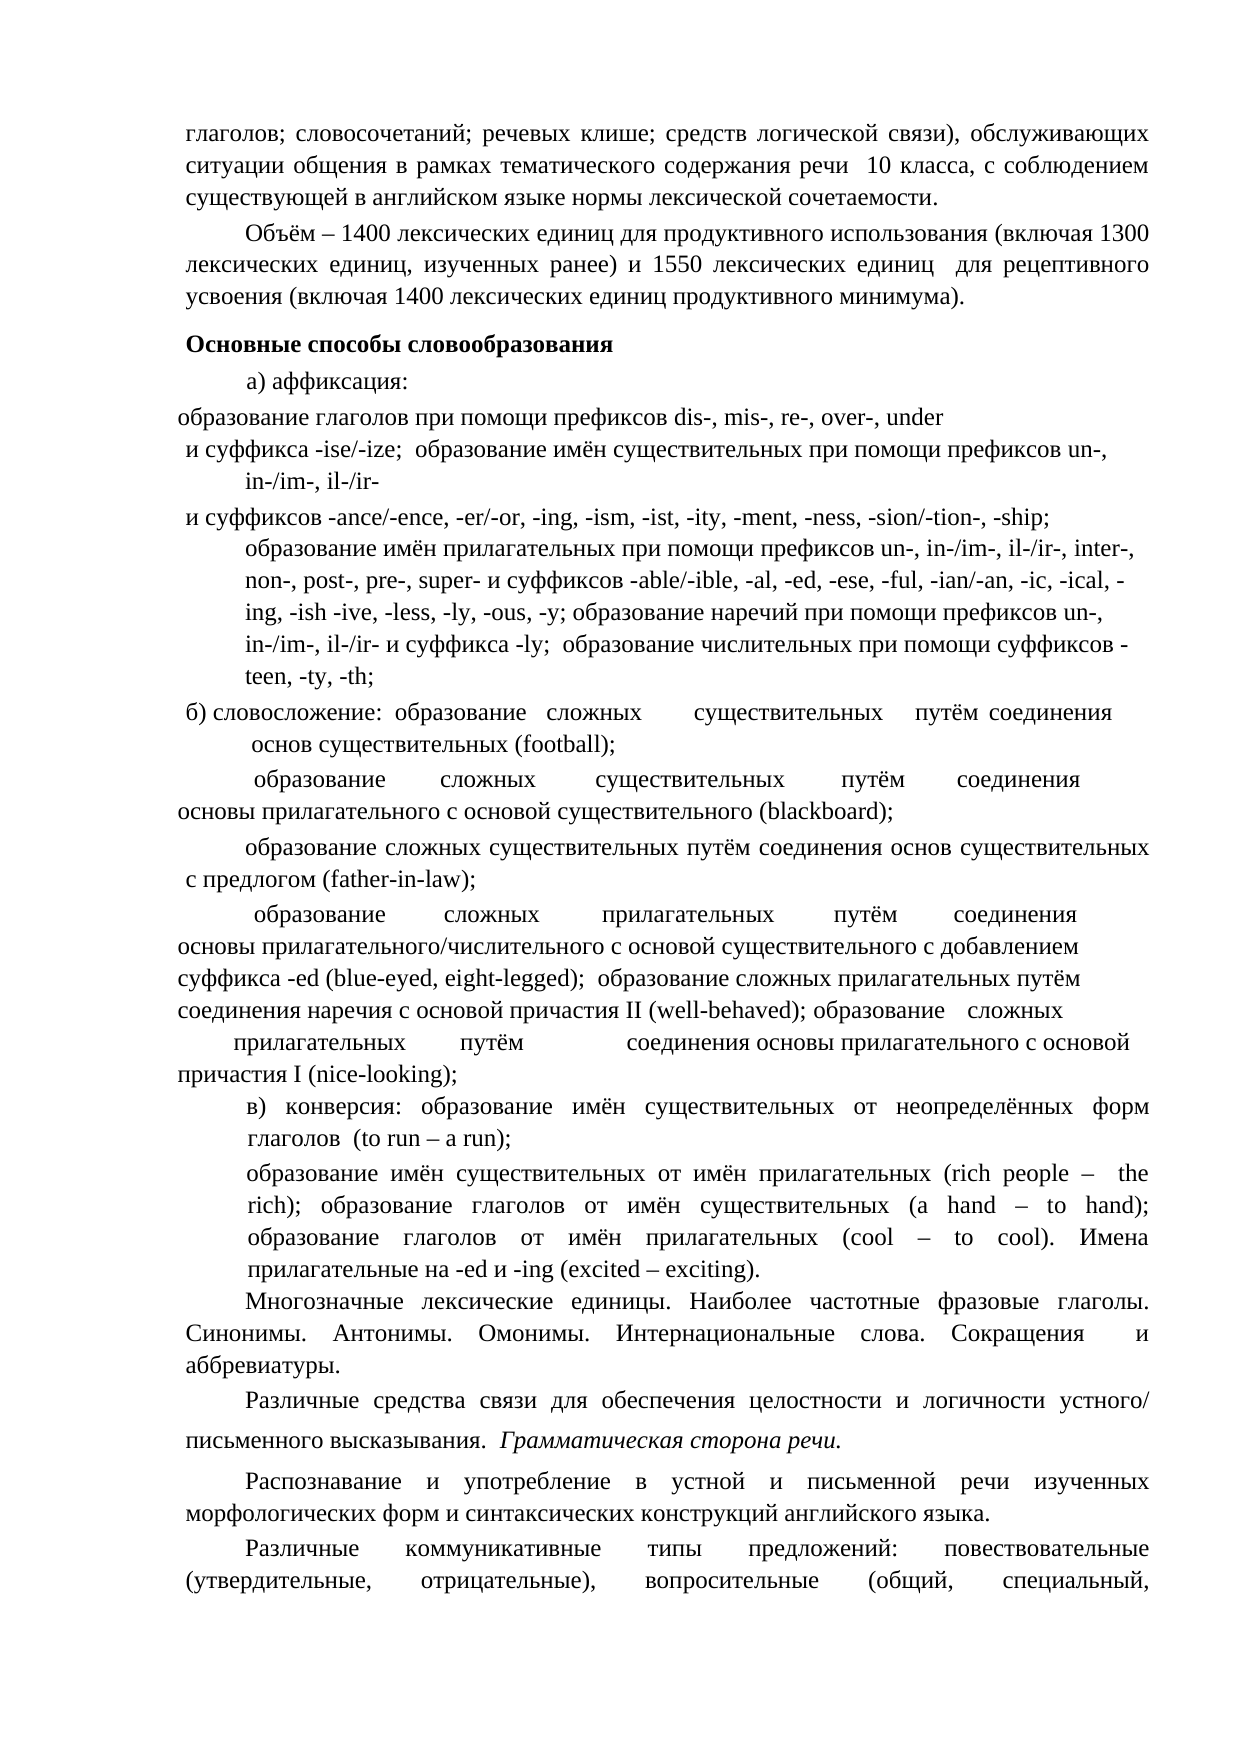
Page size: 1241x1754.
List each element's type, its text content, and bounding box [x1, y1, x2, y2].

text образование сложных существительных путём соединения основы прилагательного с основой существительного (blackboard); [177, 764, 1152, 825]
text образование имён существительных от имён прилагательных (rich people – the rich); образование глаголов от имён существительных (a hand – to hand); образование глаголов от имён прилагательных (cool – to cool). Имена прилагательные на -ed и -ing (excited – exciting). [246, 1158, 1150, 1283]
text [185, 1533, 1150, 1594]
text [185, 118, 1150, 211]
text Объём – 1400 лексических единиц для продуктивного использования (включая 1300 лексических единиц, изученных ранее) и 1550 лексических единиц для рецептивного усвоения (включая 1400 лексических единиц продуктивного минимума). [185, 218, 1150, 310]
subtitle Основные способы словообразования [185, 329, 1131, 358]
text в) конверсия: образование имён существительных от неопределённых форм глаголов (to run – a run); [246, 1091, 1150, 1151]
text а) аффиксация: [246, 366, 1150, 395]
text Распознавание и употребление в устной и письменной речи изученных морфологических форм и синтаксических конструкций английского языка. [185, 1466, 1150, 1526]
text Различные средства связи для обеспечения целостности и логичности устного/ письменного высказывания. Грамматическая сторона речи. [185, 1385, 1150, 1454]
text образование глаголов при помощи префиксов dis-, mis-, re-, over-, under [177, 402, 1150, 431]
text и суффикса -ise/-ize; образование имён существительных при помощи префиксов un-, in-/im-, il-/ir- [185, 434, 1150, 495]
text Многозначные лексические единицы. Наиболее частотные фразовые глаголы. Синонимы. Антонимы. Омонимы. Интернациональные слова. Сокращения и аббревиатуры. [185, 1286, 1150, 1378]
text и суффиксов -ance/-ence, -er/-or, -ing, -ism, -ist, -ity, -ment, -ness, -sion/-tion-, -ship; образование имён прилагательных при помощи префиксов un-, in-/im-, il-/ir-, inter-, non-, post-, pre-, super- и суффиксов -able/-ible, -al, -ed, -ese, -ful, -ian/-an, -ic, -ical, -ing, -ish -ive, -less, -ly, -ous, -y; образование наречий при помощи префиксов un-, in-/im-, il-/ir- и суффикса -ly; образование числительных при помощи суффиксов -teen, -ty, -th; [185, 502, 1150, 690]
text образование сложных существительных путём соединения основ существительных с предлогом (father-in-law); [185, 832, 1150, 893]
text б) словосложение: образование сложных существительных путём соединения основ существительных (football); [185, 697, 1150, 757]
text образование сложных прилагательных путём соединения основы прилагательного/числительного с основой существительного с добавлением суффикса -ed (blue-eyed, eight-legged); образование сложных прилагательных путём соединения наречия с основой причастия II (well-behaved); образование сложных прилагательных путём соединения основы прилагательного с основой причастия I (nice-looking); [177, 899, 1152, 1088]
